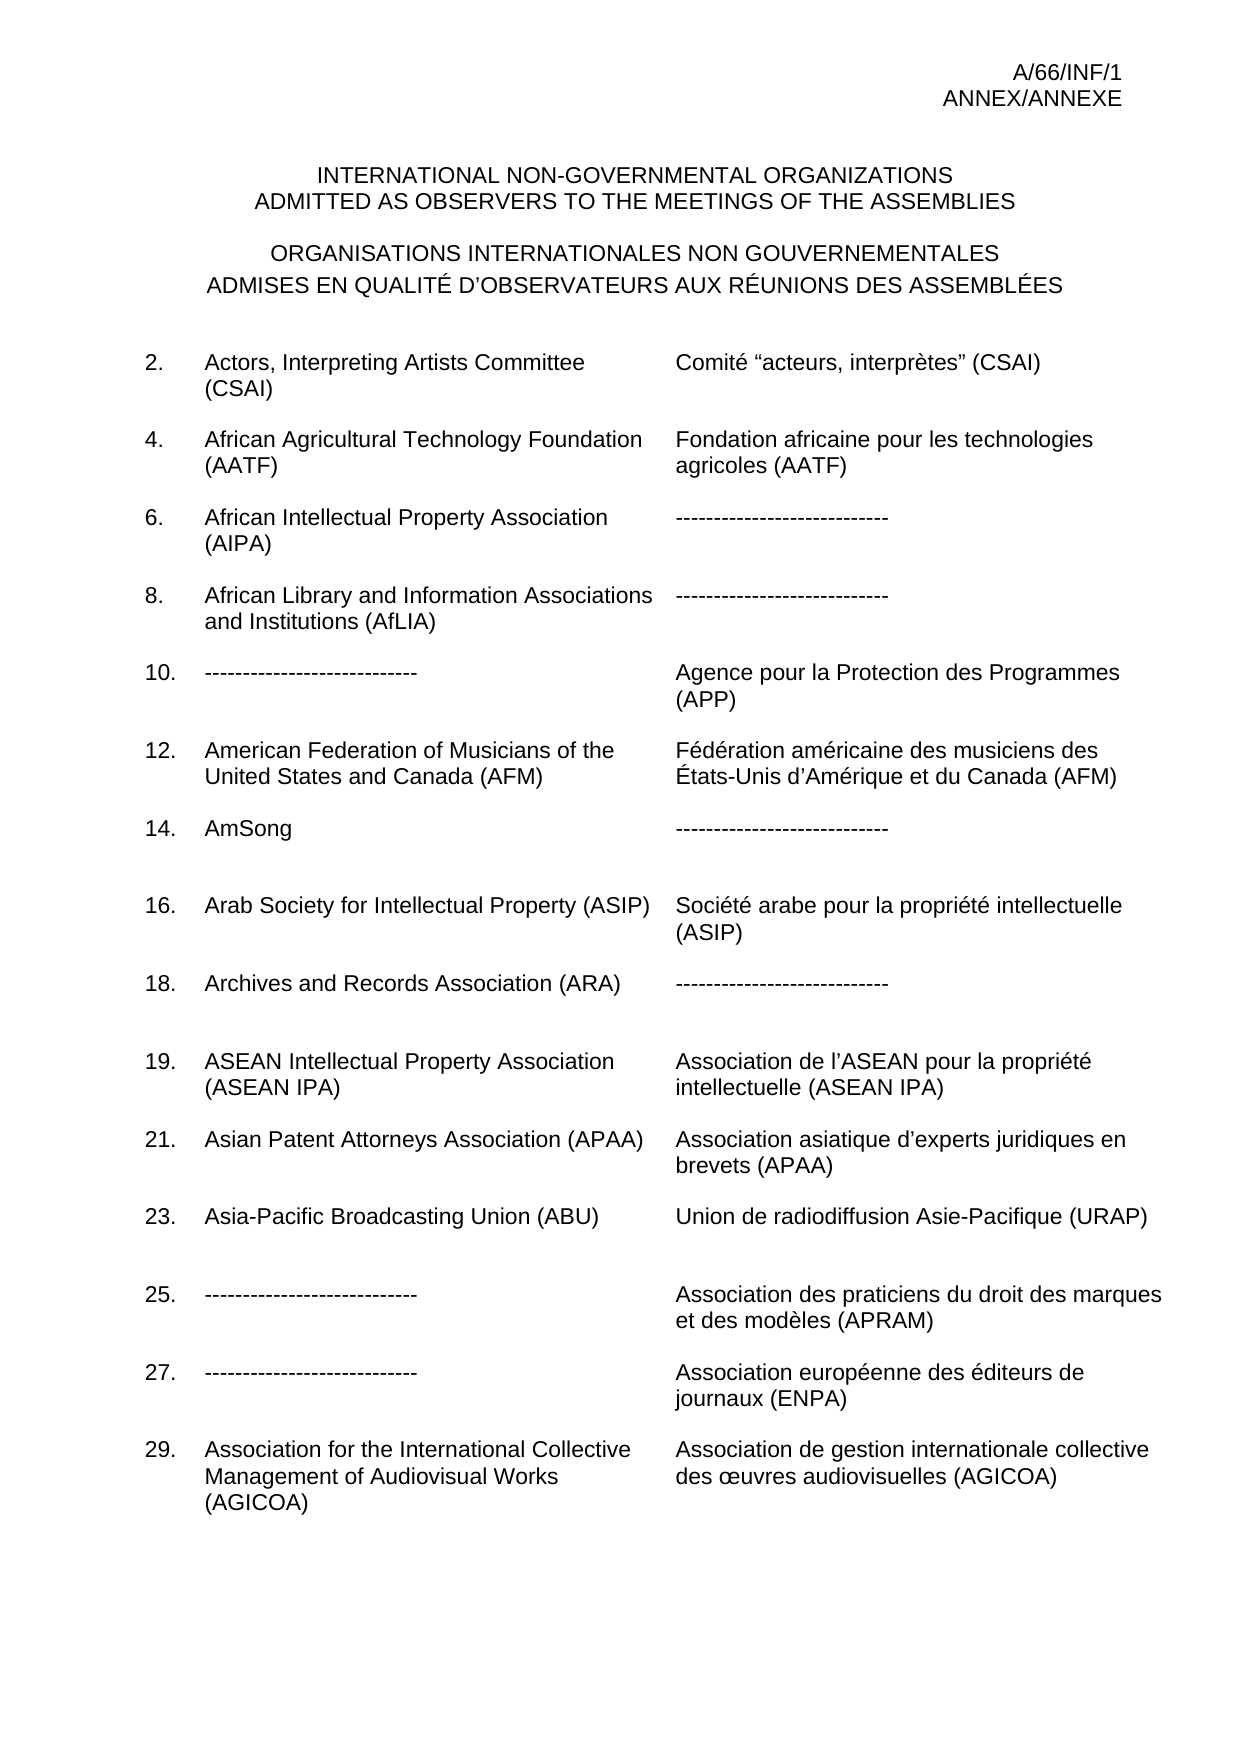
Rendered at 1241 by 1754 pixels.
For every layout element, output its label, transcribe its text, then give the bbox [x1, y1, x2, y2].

subtitle ADMITTED AS OBSERVERS TO THE MEETINGS OF THE ASSEMBLIES [148, 188, 1122, 214]
table_cell African Intellectual Property Association (AIPA) [193, 504, 664, 582]
table_cell [83, 815, 193, 892]
table_cell AmSong [193, 815, 664, 892]
table_cell [83, 426, 193, 504]
table_cell [83, 737, 193, 815]
table_cell [83, 1359, 193, 1436]
table_header Comité “acteurs, interprètes” (CSAI) [664, 349, 1189, 426]
table_cell [83, 659, 193, 737]
table_cell ---------------------------- [664, 970, 1189, 1048]
table_cell [83, 1436, 193, 1540]
table_cell Association de gestion internationale collective des œuvres audiovisuelles (AGICOA) [664, 1436, 1189, 1540]
table_cell Union de radiodiffusion Asie-Pacifique (URAP) [664, 1203, 1189, 1281]
subtitle ORGANISATIONS INTERNATIONALES NON GOUVERNEMENTALES [148, 239, 1122, 266]
table_cell Agence pour la Protection des Programmes (APP) [664, 659, 1189, 737]
table_cell ---------------------------- [664, 582, 1189, 659]
table_cell Fédération américaine des musiciens des États-Unis d’Amérique et du Canada (AFM) [664, 737, 1189, 815]
text A/66/INF/1 [148, 59, 1122, 85]
table_cell Association européenne des éditeurs de journaux (ENPA) [664, 1359, 1189, 1436]
subtitle ANNEX/ANNEXE [148, 85, 1122, 112]
table_cell Asia-Pacific Broadcasting Union (ABU) [193, 1203, 664, 1281]
table_cell Asian Patent Attorneys Association (APAA) [193, 1126, 664, 1203]
table_cell [83, 893, 193, 970]
table_cell African Library and Information Associations and Institutions (AfLIA) [193, 582, 664, 659]
table_cell Société arabe pour la propriété intellectuelle (ASIP) [664, 893, 1189, 970]
table_cell Fondation africaine pour les technologies agricoles (AATF) [664, 426, 1189, 504]
table_cell [83, 582, 193, 659]
table_cell Association des praticiens du droit des marques et des modèles (APRAM) [664, 1281, 1189, 1359]
table_cell ---------------------------- [664, 504, 1189, 582]
table_header [83, 349, 193, 426]
table_cell [83, 1126, 193, 1203]
subtitle INTERNATIONAL NON-GOVERNMENTAL ORGANIZATIONS [148, 162, 1122, 188]
table_cell [83, 1203, 193, 1281]
table_cell Association for the International Collective Management of Audiovisual Works (AGICOA) [193, 1436, 664, 1540]
table_cell ---------------------------- [193, 1281, 664, 1359]
table_cell African Agricultural Technology Foundation (AATF) [193, 426, 664, 504]
table_cell ASEAN Intellectual Property Association (ASEAN IPA) [193, 1048, 664, 1126]
table_cell Association de l’ASEAN pour la propriété intellectuelle (ASEAN IPA) [664, 1048, 1186, 1126]
table_cell American Federation of Musicians of the United States and Canada (AFM) [193, 737, 664, 815]
table_cell [83, 1281, 193, 1359]
table_cell ---------------------------- [193, 659, 664, 737]
table_header Actors, Interpreting Artists Committee (CSAI) [193, 349, 664, 426]
subtitle ADMISES EN QUALITÉ D’OBSERVATEURS AUX RÉUNIONS DES ASSEMBLÉES [148, 272, 1122, 298]
table_cell ---------------------------- [664, 815, 1189, 892]
table_cell ---------------------------- [193, 1359, 664, 1436]
table_cell Association asiatique d’experts juridiques en brevets (APAA) [664, 1126, 1189, 1203]
table_cell [83, 504, 193, 582]
table_cell Arab Society for Intellectual Property (ASIP) [193, 893, 664, 970]
table_cell Archives and Records Association (ARA) [193, 970, 664, 1048]
table_cell [81, 1048, 193, 1126]
table_cell [83, 970, 193, 1048]
